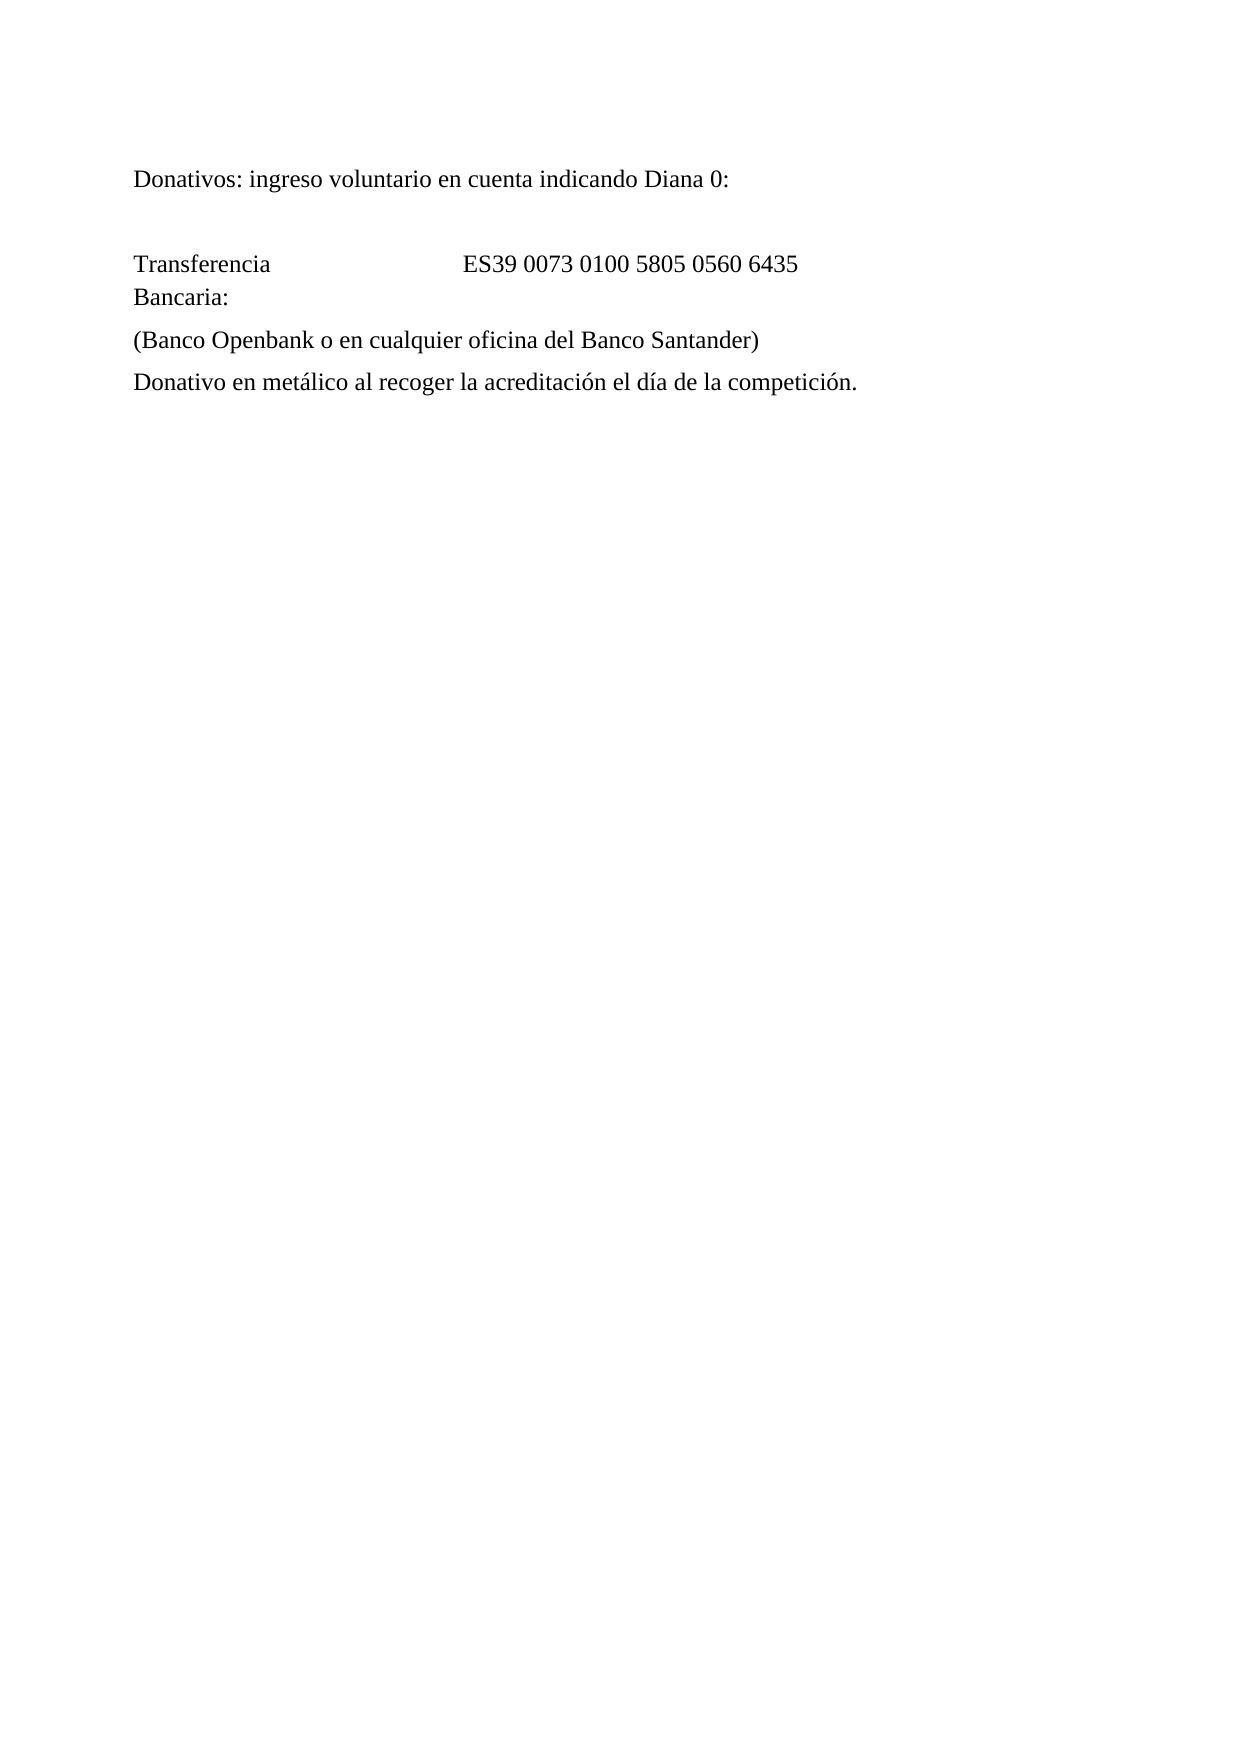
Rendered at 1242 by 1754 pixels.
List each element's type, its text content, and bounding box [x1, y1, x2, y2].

text ES39 0073 0100 5805 0560 6435 [463, 249, 1115, 278]
text (Banco Openbank o en cualquier oficina del Banco Santander) [133, 325, 1115, 353]
text Transferencia Bancaria: [133, 249, 350, 311]
text Donativo en metálico al recoger la acreditación el día de la competición. [133, 367, 1115, 396]
text Donativos: ingreso voluntario en cuenta indicando Diana 0: [133, 164, 1115, 193]
